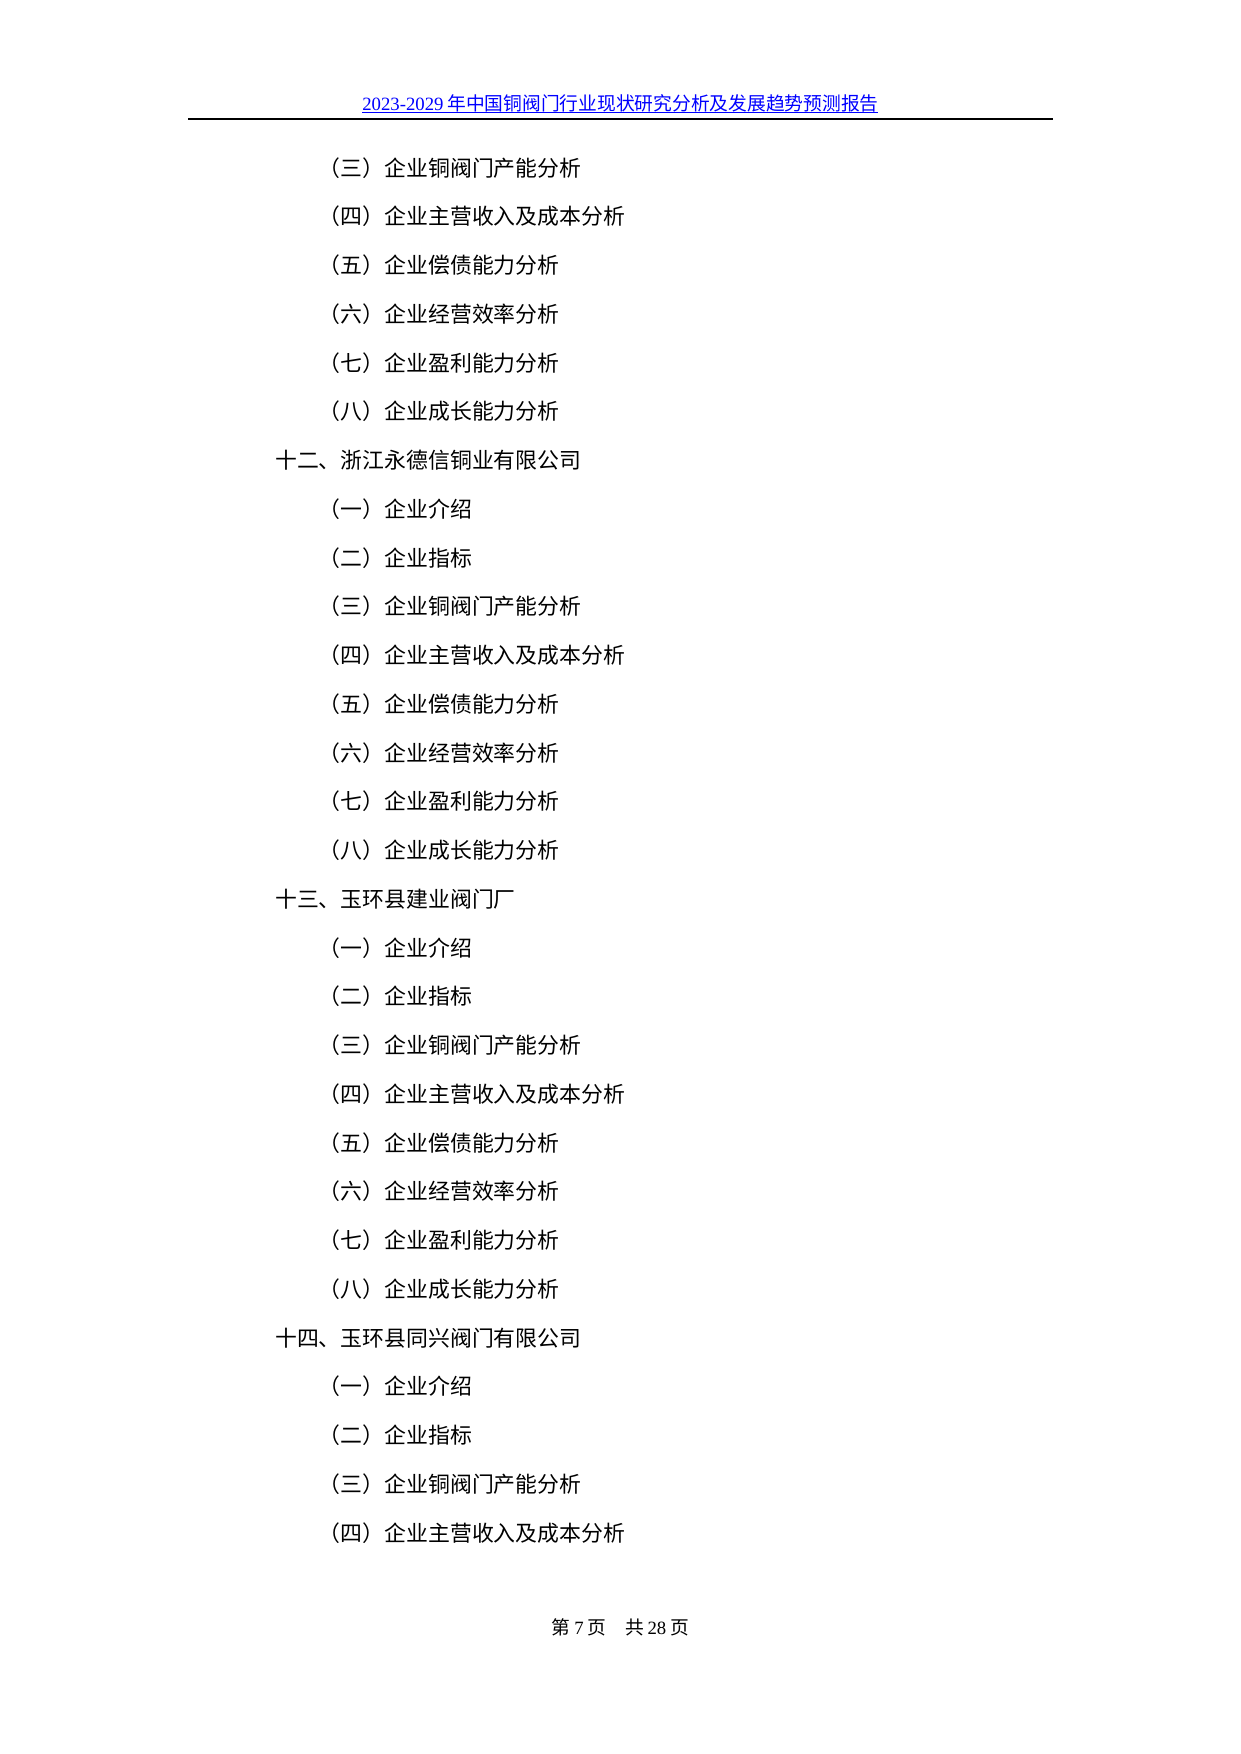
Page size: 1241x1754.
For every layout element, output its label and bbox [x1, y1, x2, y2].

text [187, 150, 1053, 1548]
